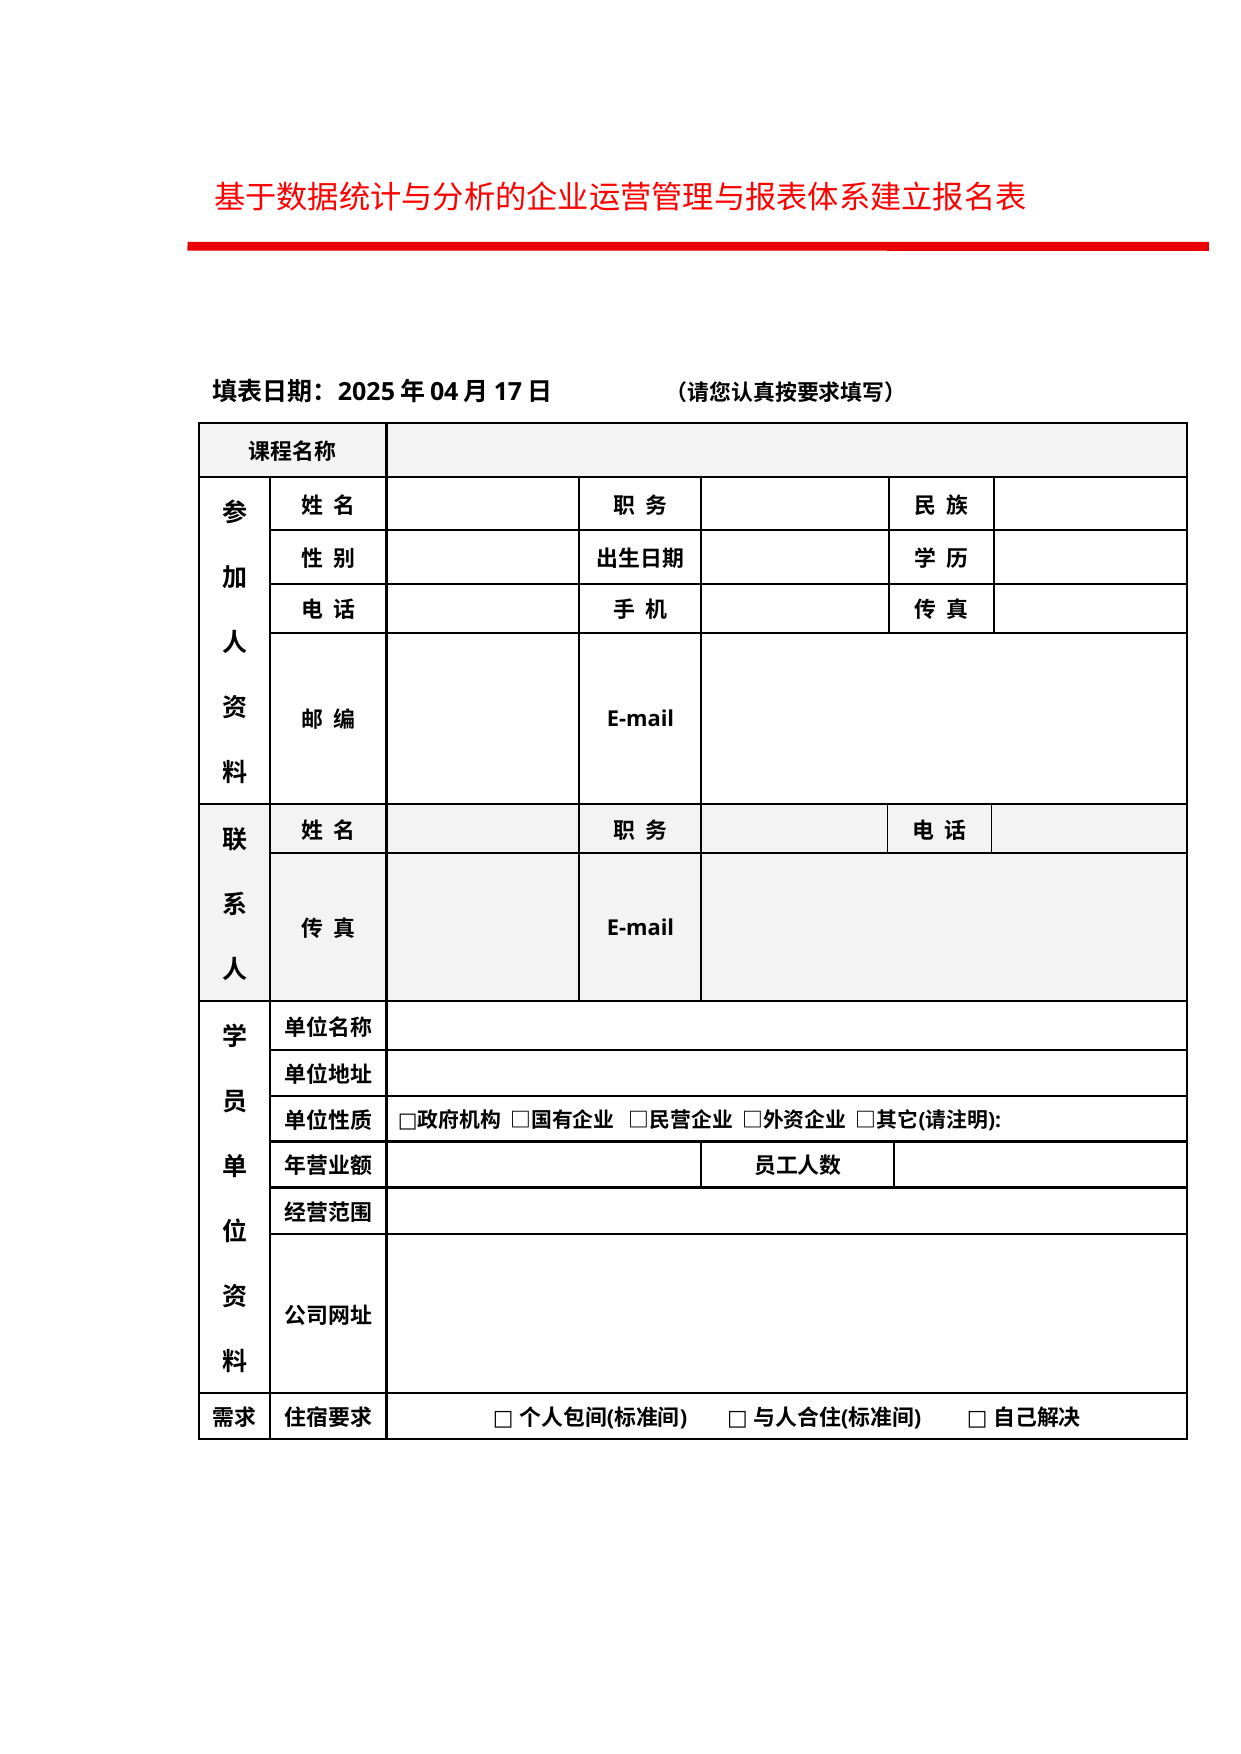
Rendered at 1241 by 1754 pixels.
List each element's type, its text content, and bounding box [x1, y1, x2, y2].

table_cell 员工人数 [702, 1143, 893, 1186]
table_cell 单位性质 [271, 1097, 385, 1140]
table_cell 邮 编 [271, 634, 385, 803]
table_cell [702, 805, 887, 852]
table_cell [388, 805, 578, 852]
table_cell [388, 1189, 1186, 1233]
table_cell 需求 [200, 1394, 269, 1438]
table_cell 职 务 [580, 478, 700, 529]
table_cell 传 真 [890, 585, 993, 632]
table_cell 电 话 [888, 805, 991, 852]
table_cell 单位名称 [271, 1002, 385, 1049]
table_cell 联 系 人 [200, 805, 269, 1000]
table_cell 参加人资料 [200, 478, 269, 803]
table_cell [388, 634, 578, 803]
table_header [388, 424, 1186, 476]
table_cell 学 员 单 位 资 料 [200, 1002, 269, 1392]
table_cell [702, 634, 1186, 803]
table_cell 公司网址 [271, 1235, 385, 1392]
table_cell 民 族 [890, 478, 993, 529]
table_cell [702, 585, 888, 632]
table_cell □ 个人包间(标准间) □ 与人合住(标准间) □ 自己解决 [388, 1394, 1186, 1438]
table_cell 性 别 [271, 531, 385, 582]
table_cell 年营业额 [271, 1143, 385, 1186]
table_cell 学 历 [890, 531, 993, 582]
table_cell 传 真 [271, 854, 385, 1000]
table_cell 住宿要求 [271, 1394, 385, 1438]
table_cell E-mail [580, 634, 700, 803]
table_cell 手 机 [580, 585, 700, 632]
table_cell [895, 1143, 1186, 1186]
table_cell [388, 1051, 1186, 1095]
table_cell [388, 1002, 1186, 1049]
table_cell [702, 478, 888, 529]
table_cell 单位地址 [271, 1051, 385, 1095]
table_cell [388, 478, 578, 529]
table_cell [995, 585, 1186, 632]
table_cell E-mail [580, 854, 700, 1000]
table_cell 电 话 [271, 585, 385, 632]
table_cell □政府机构 □国有企业 □民营企业 □外资企业 □其它(请注明): [388, 1097, 1186, 1140]
table_cell 姓 名 [271, 805, 385, 852]
table_cell [388, 531, 578, 582]
table_cell 出生日期 [580, 531, 700, 582]
table_cell 经营范围 [271, 1189, 385, 1233]
text 基于数据统计与分析的企业运营管理与报表体系建立报名表 [187, 162, 1053, 227]
table_cell [388, 1235, 1186, 1392]
table_cell 姓 名 [271, 478, 385, 529]
table_cell [995, 478, 1186, 529]
text 填表日期：2025年04月17日 （请您认真按要求填写） [187, 357, 1053, 422]
table_cell [702, 854, 1186, 1000]
table_cell [388, 1143, 700, 1186]
table_cell [992, 805, 1186, 852]
table_cell [702, 531, 888, 582]
table_cell 职 务 [580, 805, 700, 852]
table_header 课程名称 [200, 424, 385, 476]
table_cell [995, 531, 1186, 582]
table_cell [388, 854, 578, 1000]
table_cell [388, 585, 578, 632]
